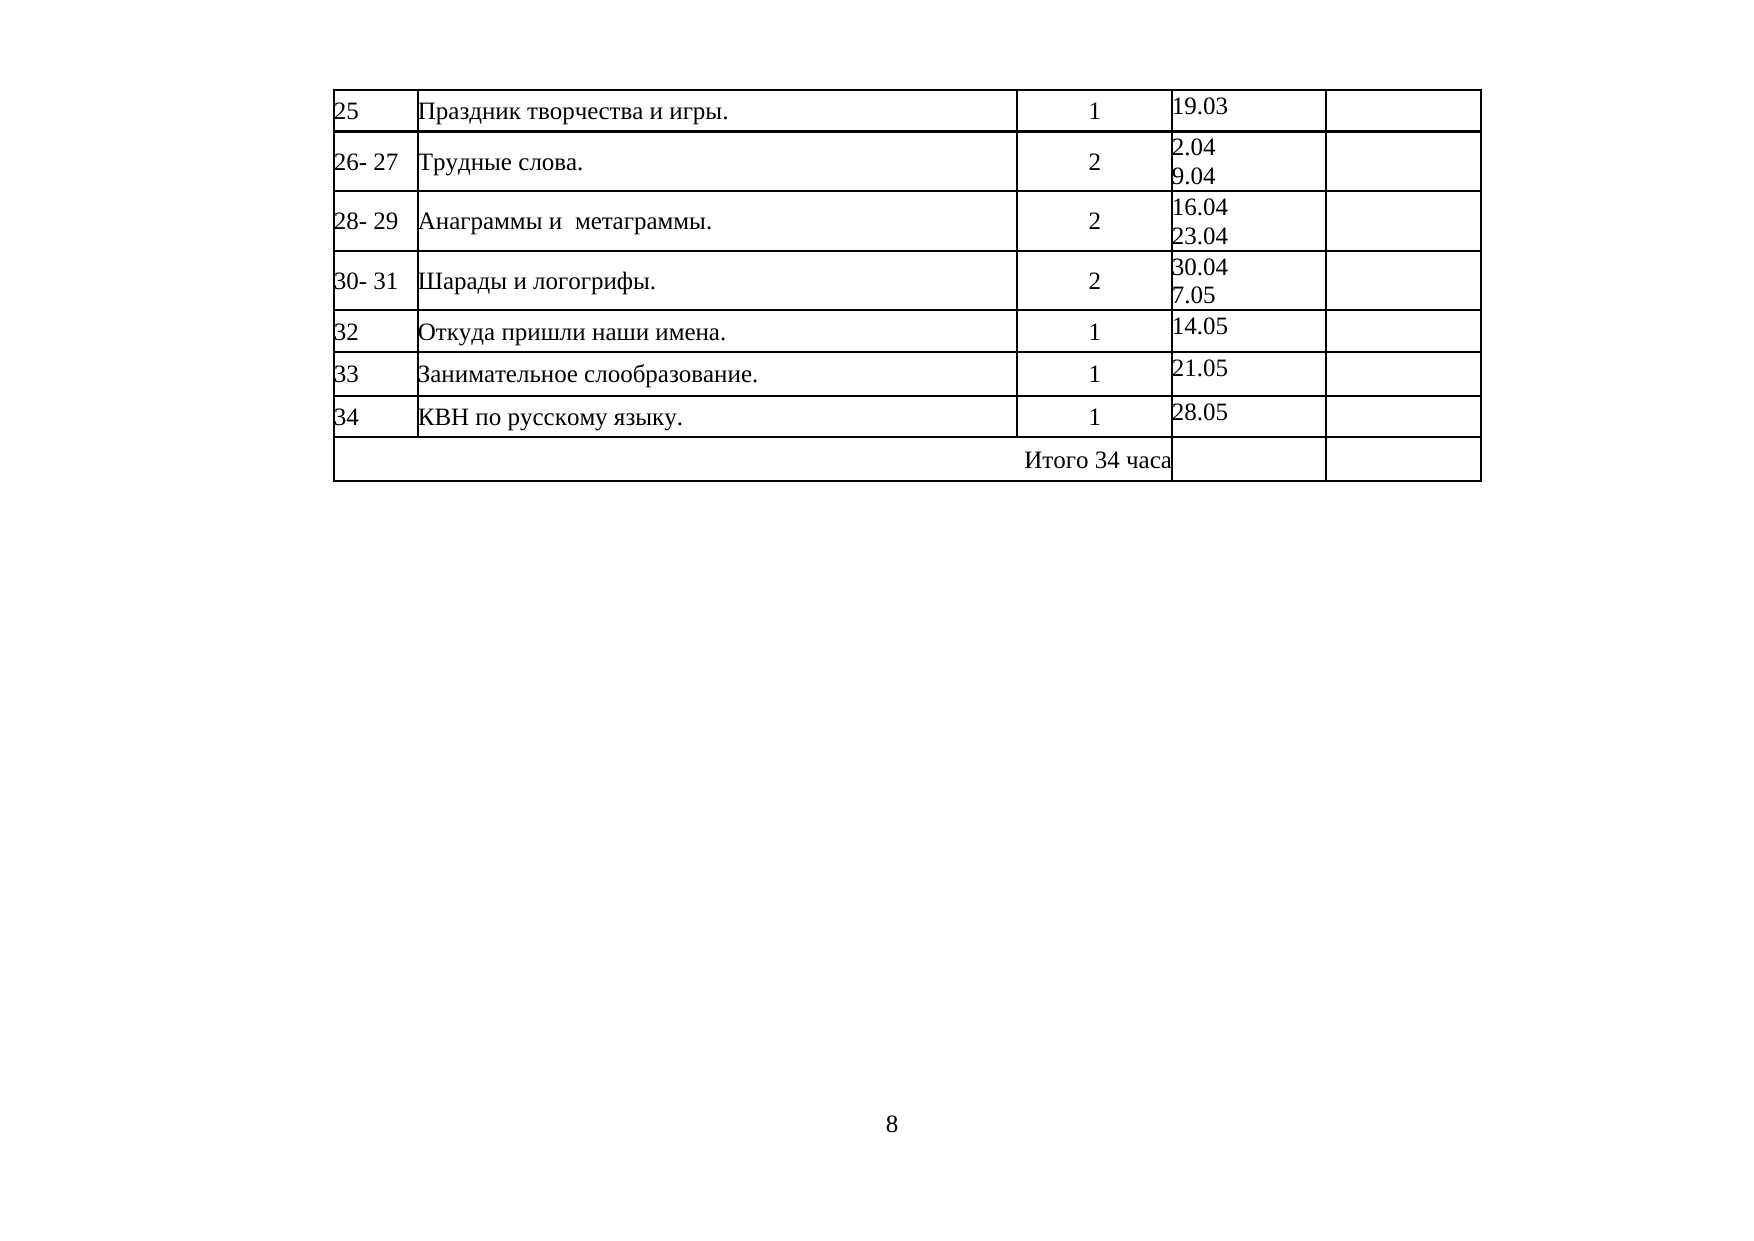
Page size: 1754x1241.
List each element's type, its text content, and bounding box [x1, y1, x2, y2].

table_cell 28.05 [1173, 397, 1325, 436]
table_cell [1327, 91, 1480, 130]
table_cell [1327, 252, 1480, 309]
table_cell Праздник творчества и игры. [419, 91, 1016, 130]
table_cell 16.04 23.04 [1173, 192, 1325, 249]
table_cell [1327, 192, 1480, 249]
table_cell 30- 31 [335, 252, 417, 309]
table_cell [1173, 438, 1325, 480]
table_cell 19.03 [1173, 91, 1325, 130]
table_cell 1 [1018, 397, 1171, 436]
table_cell 21.05 [1173, 353, 1325, 394]
table_cell КВН по русскому языку. [419, 397, 1016, 436]
table_cell 1 [1018, 91, 1171, 130]
table_cell 1 [1018, 353, 1171, 394]
table_cell Откуда пришли наши имена. [419, 311, 1016, 351]
table_cell 28- 29 [335, 192, 417, 249]
table_cell [1327, 397, 1480, 436]
table_cell [1327, 353, 1480, 394]
table_cell Трудные слова. [419, 133, 1016, 190]
table_cell 30.04 7.05 [1173, 252, 1325, 309]
table_cell 26- 27 [335, 133, 417, 190]
table_cell [1327, 311, 1480, 351]
table_cell 1 [1018, 311, 1171, 351]
table_cell 14.05 [1173, 311, 1325, 351]
table_cell [1327, 133, 1480, 190]
table_cell [1327, 438, 1480, 480]
table_cell 25 [335, 91, 417, 130]
table_cell 2 [1018, 133, 1171, 190]
table_cell 2.04 9.04 [1173, 133, 1325, 190]
table_cell 34 [335, 397, 417, 436]
table_cell 2 [1018, 252, 1171, 309]
table_cell Итого 34 часа [335, 438, 1171, 480]
table_cell Шарады и логогрифы. [419, 252, 1016, 309]
table_cell Занимательное слообразование. [419, 353, 1016, 394]
table_cell 32 [335, 311, 417, 351]
table_cell 2 [1018, 192, 1171, 249]
table_cell Анаграммы и метаграммы. [419, 192, 1016, 249]
table_cell 33 [335, 353, 417, 394]
